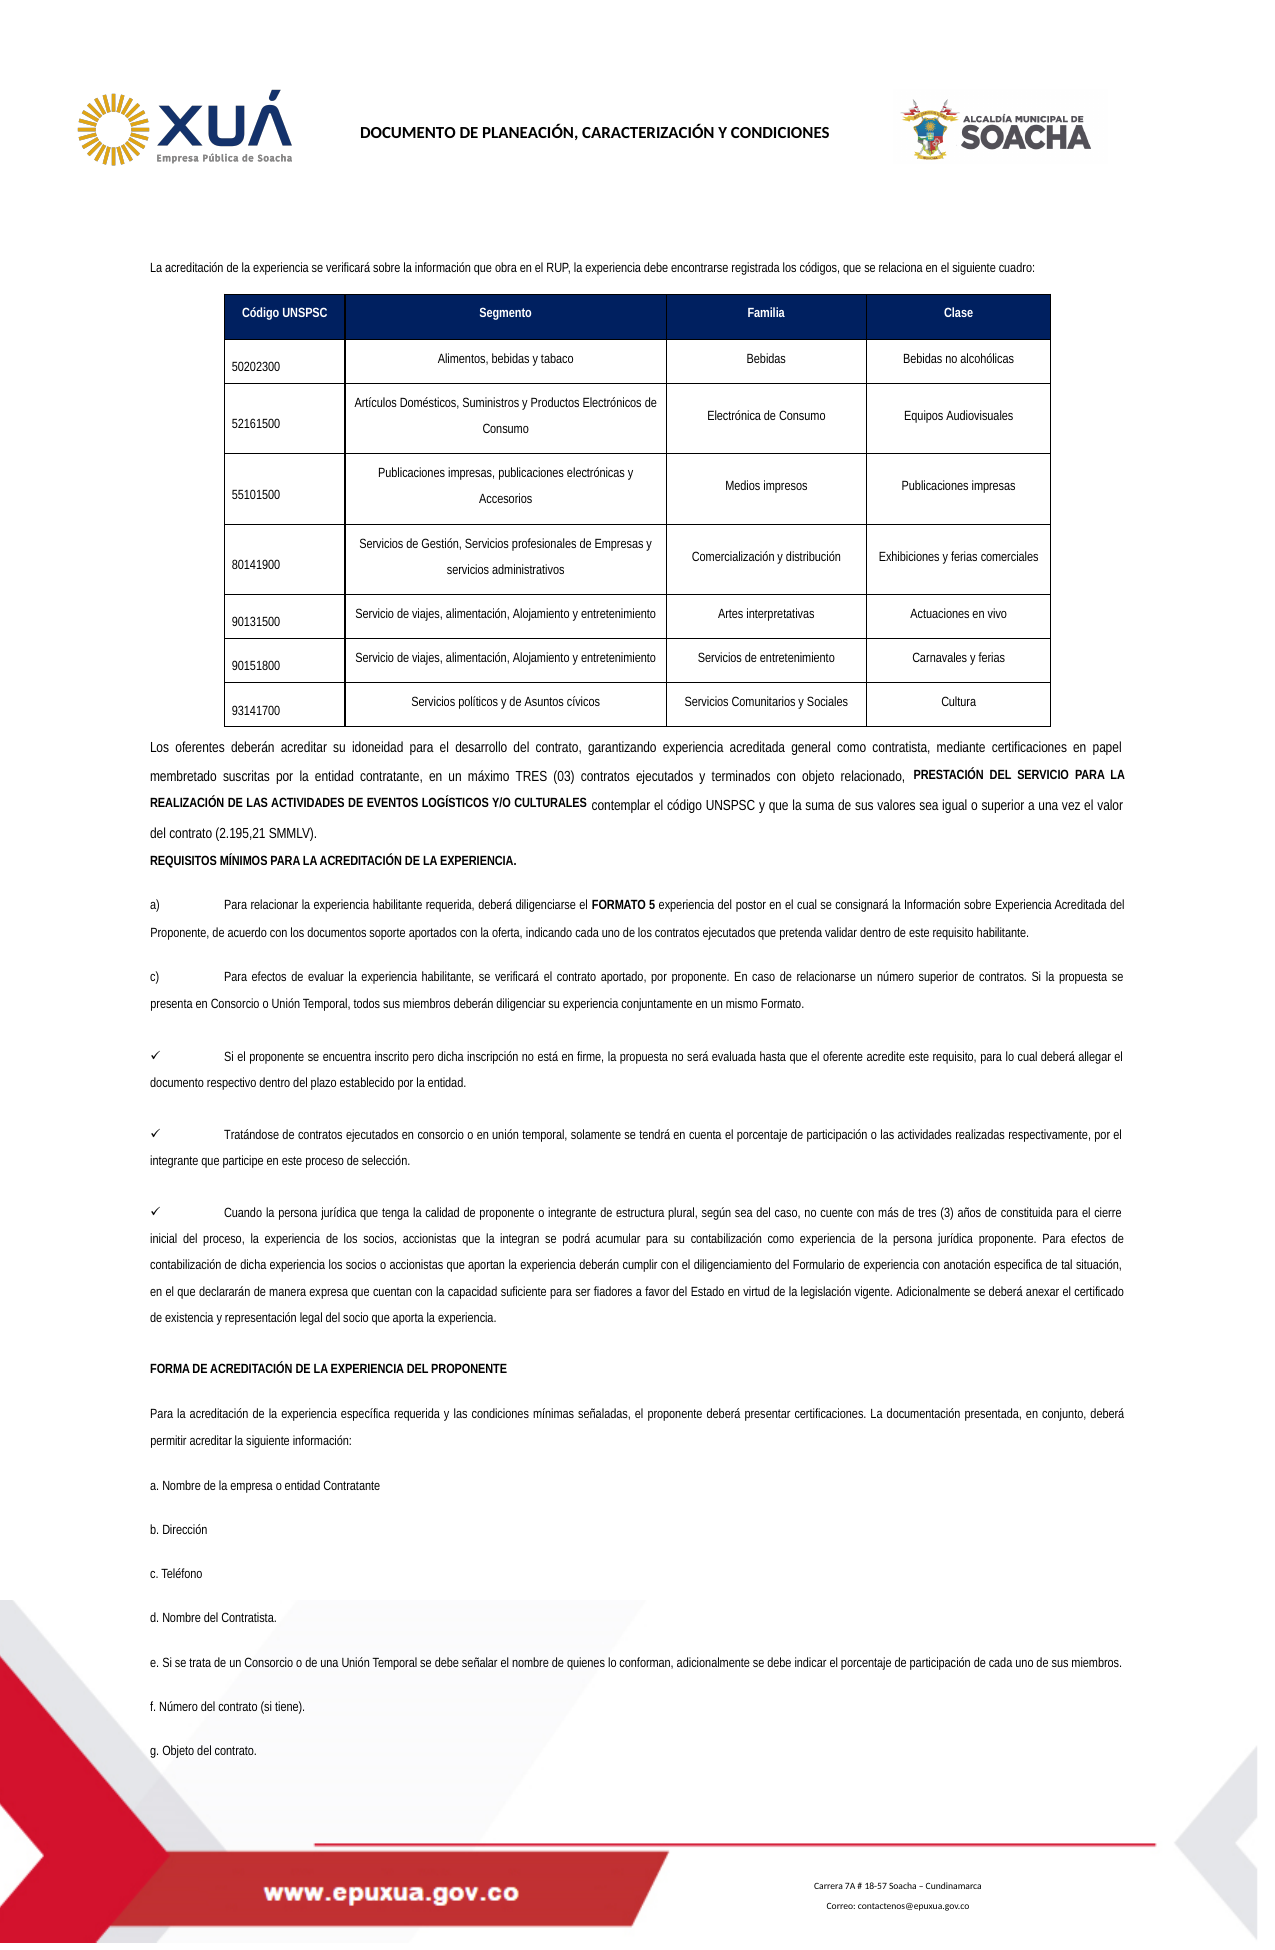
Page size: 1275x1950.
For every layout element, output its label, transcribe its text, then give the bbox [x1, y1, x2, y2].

text e. Si se trata de un Consorcio o de una Unión Temporal se debe señalar el nombre de quienes lo conforman, adicionalmente se debe indicar el porcentaje de participación de cada uno de sus miembros. [150, 1644, 1125, 1670]
text b. Dirección [150, 1511, 1125, 1537]
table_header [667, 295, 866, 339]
text La acreditación de la experiencia se verificará sobre la información que obra en el RUP, la experiencia debe encontrarse registrada los códigos, que se relaciona en el siguiente cuadro: [150, 249, 1125, 276]
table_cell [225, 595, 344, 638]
picture [76, 88, 296, 166]
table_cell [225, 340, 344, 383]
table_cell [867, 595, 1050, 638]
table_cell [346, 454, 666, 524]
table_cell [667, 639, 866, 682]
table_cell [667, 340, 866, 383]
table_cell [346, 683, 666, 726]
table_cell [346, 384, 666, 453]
list Cuando la persona jurídica que tenga la calidad de proponente o integrante de estructura plural, según sea del caso, no cuente con más de tres (3) años de constituida para el cierre inicial del proceso, la experiencia de los socios, accionistas que la integran se podrá acumular para su contabilización como experiencia de la persona jurídica proponente. Para efectos de contabilización de dicha experiencia los socios o accionistas que aportan la experiencia deberán cumplir con el diligenciamiento del Formulario de experiencia con anotación especifica de tal situación, en el que declararán de manera expresa que cuentan con la capacidad suficiente para ser fiadores a favor del Estado en virtud de la legislación vigente. Adicionalmente se deberá anexar el certificado de existencia y representación legal del socio que aporta la experiencia. [150, 1194, 1125, 1325]
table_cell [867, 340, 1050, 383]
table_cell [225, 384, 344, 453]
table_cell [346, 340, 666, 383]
text c. Teléfono [150, 1555, 1125, 1581]
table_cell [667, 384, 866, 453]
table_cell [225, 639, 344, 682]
picture [892, 89, 1109, 164]
text f. Número del contrato (si tiene). [150, 1688, 1125, 1714]
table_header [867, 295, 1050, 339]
text g. Objeto del contrato. [150, 1732, 1125, 1758]
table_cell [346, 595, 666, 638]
list Si el proponente se encuentra inscrito pero dicha inscripción no está en firme, la propuesta no será evaluada hasta que el oferente acredite este requisito, para lo cual deberá allegar el documento respectivo dentro del plazo establecido por la entidad. [150, 1038, 1125, 1091]
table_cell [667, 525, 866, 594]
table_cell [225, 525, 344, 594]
text a. Nombre de la empresa o entidad Contratante [150, 1467, 1125, 1493]
text d. Nombre del Contratista. [150, 1599, 1125, 1626]
picture [0, 1600, 1275, 1943]
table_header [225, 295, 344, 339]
text Los oferentes deberán acreditar su idoneidad para el desarrollo del contrato, garantizando experiencia acreditada general como contratista, mediante certificaciones en papel membretado suscritas por la entidad contratante, en un máximo TRES (03) contratos ejecutados y terminados con objeto relacionado, PRESTACIÓN DEL SERVICIO PARA LA REALIZACIÓN DE LAS ACTIVIDADES DE EVENTOS LOGÍSTICOS Y/O CULTURALES contemplar el código UNSPSC y que la suma de sus valores sea igual o superior a una vez el valor del contrato (2.195,21 SMMLV). [150, 727, 1125, 842]
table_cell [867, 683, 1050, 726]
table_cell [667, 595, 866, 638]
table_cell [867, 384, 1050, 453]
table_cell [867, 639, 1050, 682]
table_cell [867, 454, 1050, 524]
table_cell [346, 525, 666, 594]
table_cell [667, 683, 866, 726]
text a) Para relacionar la experiencia habilitante requerida, deberá diligenciarse el FORMATO 5 experiencia del postor en el cual se consignará la Información sobre Experiencia Acreditada del Proponente, de acuerdo con los documentos soporte aportados con la oferta, indicando cada uno de los contratos ejecutados que pretenda validar dentro de este requisito habilitante. [150, 886, 1125, 940]
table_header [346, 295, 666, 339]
text FORMA DE ACREDITACIÓN DE LA EXPERIENCIA DEL PROPONENTE [150, 1350, 1125, 1377]
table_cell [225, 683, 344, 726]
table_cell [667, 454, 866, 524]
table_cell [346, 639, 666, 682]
text c) Para efectos de evaluar la experiencia habilitante, se verificará el contrato aportado, por proponente. En caso de relacionarse un número superior de contratos. Si la propuesta se presenta en Consorcio o Unión Temporal, todos sus miembros deberán diligenciar su experiencia conjuntamente en un mismo Formato. [150, 958, 1125, 1012]
text Para la acreditación de la experiencia específica requerida y las condiciones mínimas señaladas, el proponente deberá presentar certificaciones. La documentación presentada, en conjunto, deberá permitir acreditar la siguiente información: [150, 1395, 1125, 1449]
list Tratándose de contratos ejecutados en consorcio o en unión temporal, solamente se tendrá en cuenta el porcentaje de participación o las actividades realizadas respectivamente, por el integrante que participe en este proceso de selección. [150, 1116, 1125, 1169]
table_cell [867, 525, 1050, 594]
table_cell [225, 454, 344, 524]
text REQUISITOS MÍNIMOS PARA LA ACREDITACIÓN DE LA EXPERIENCIA. [150, 842, 1125, 868]
